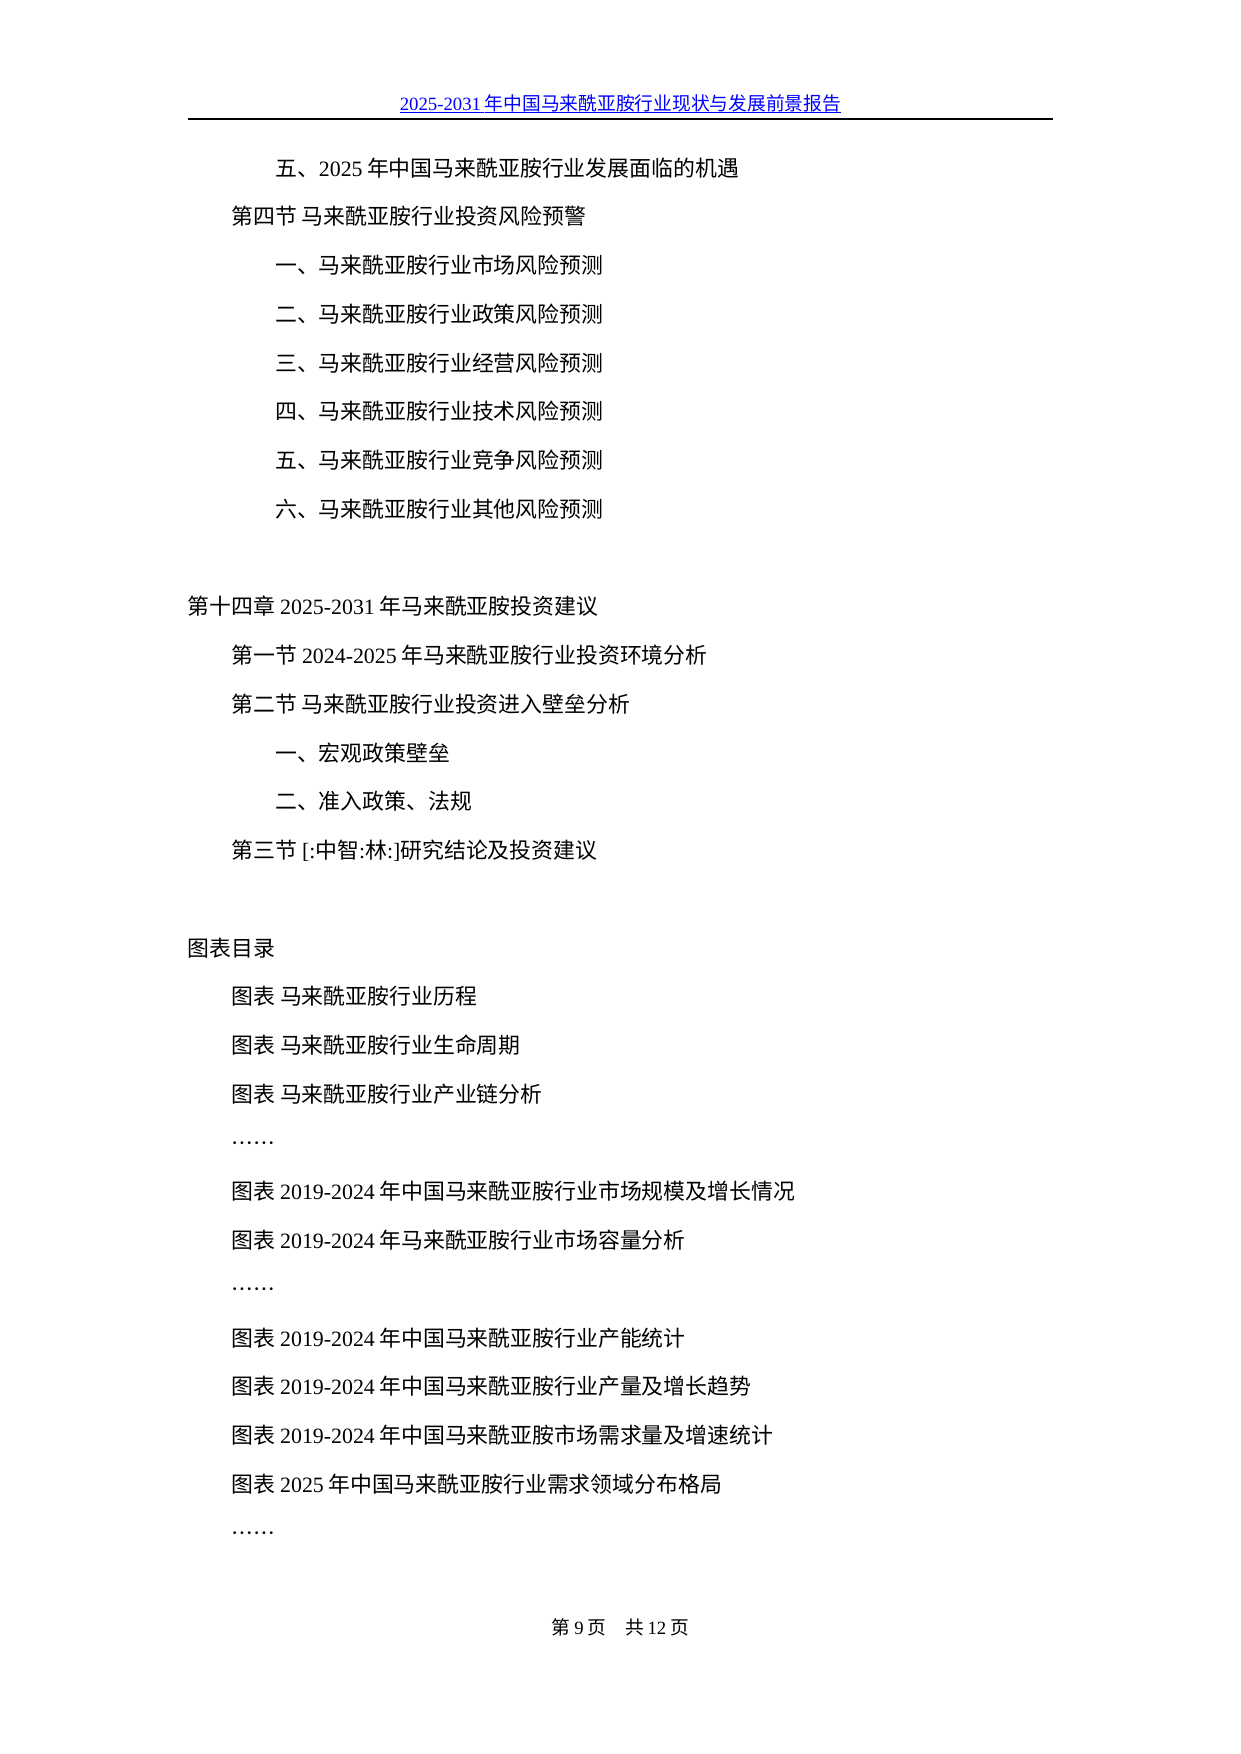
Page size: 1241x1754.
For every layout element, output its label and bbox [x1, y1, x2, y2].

text [187, 150, 1053, 1548]
